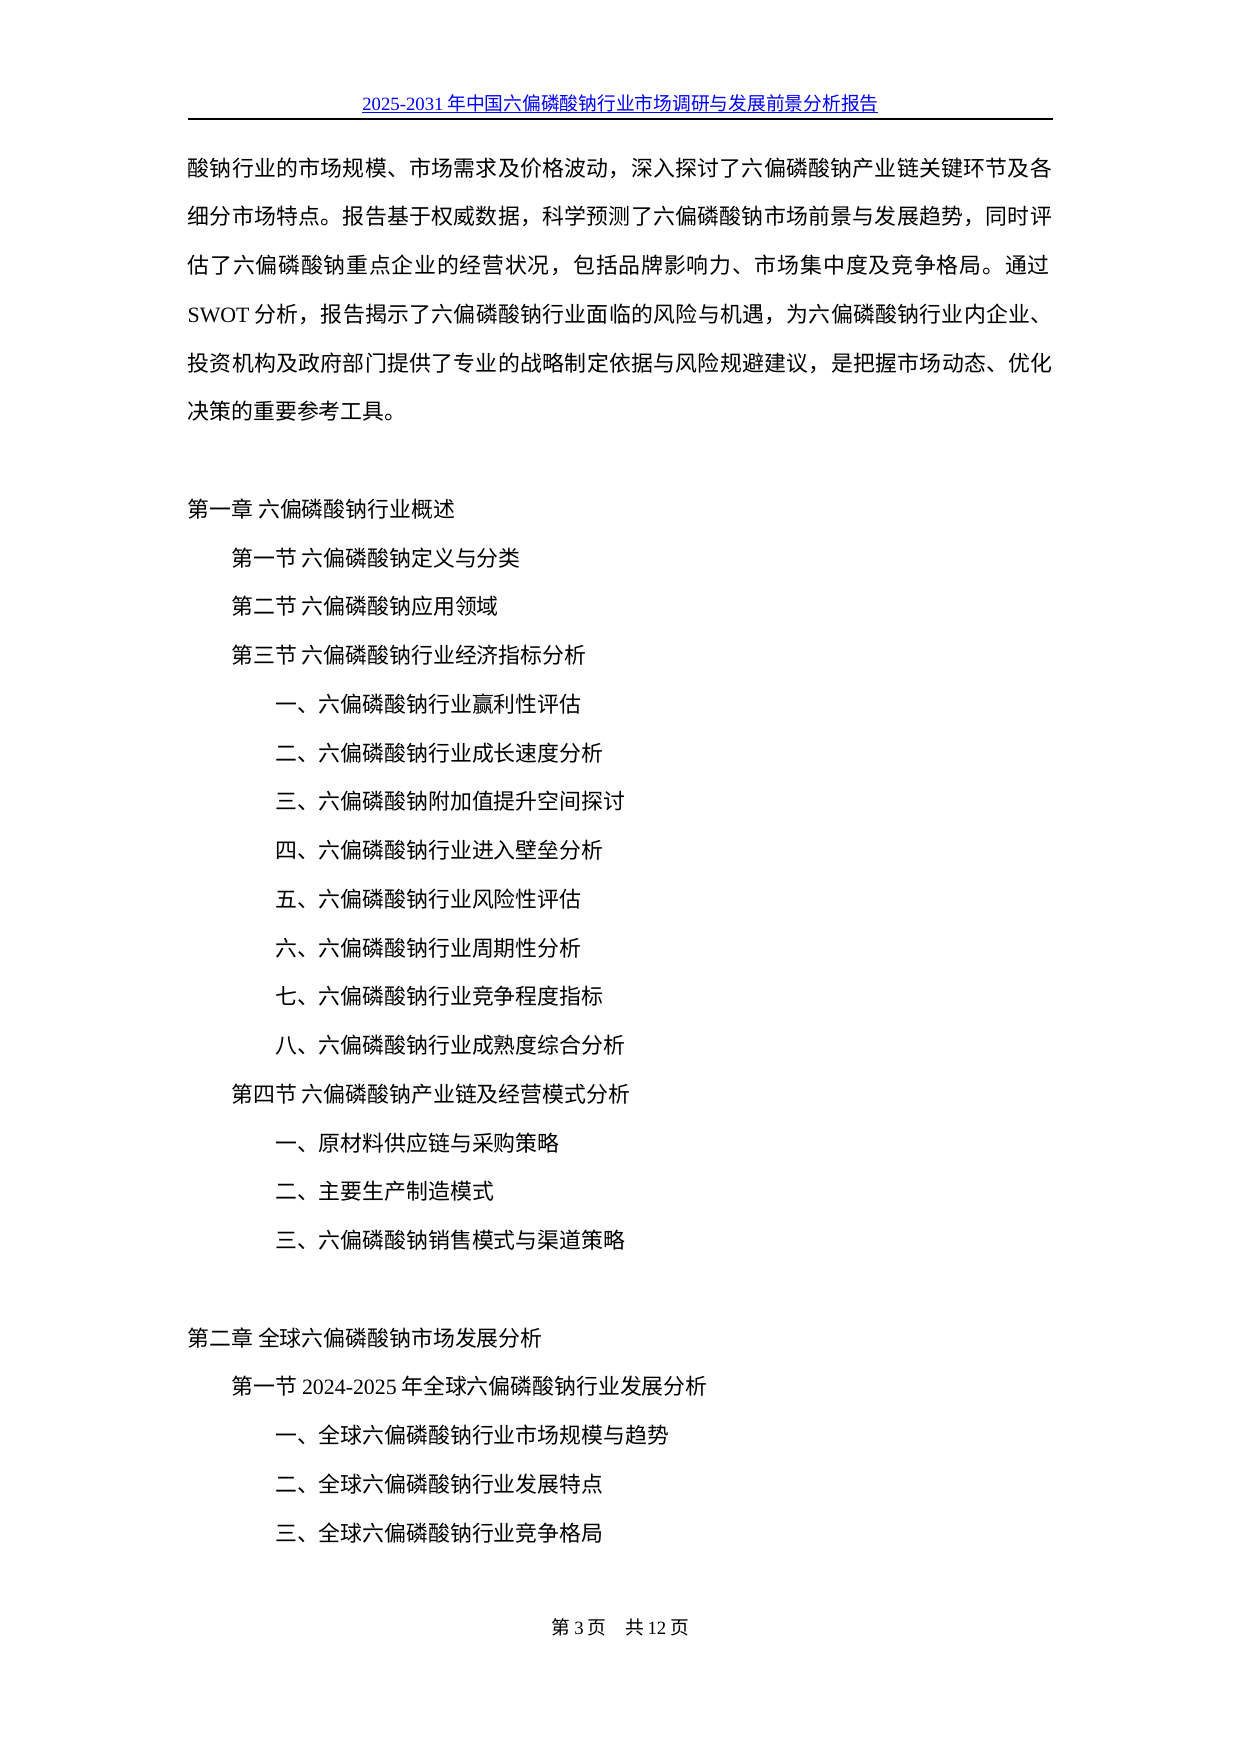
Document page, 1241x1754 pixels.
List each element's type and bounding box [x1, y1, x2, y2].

text [187, 150, 1053, 1548]
